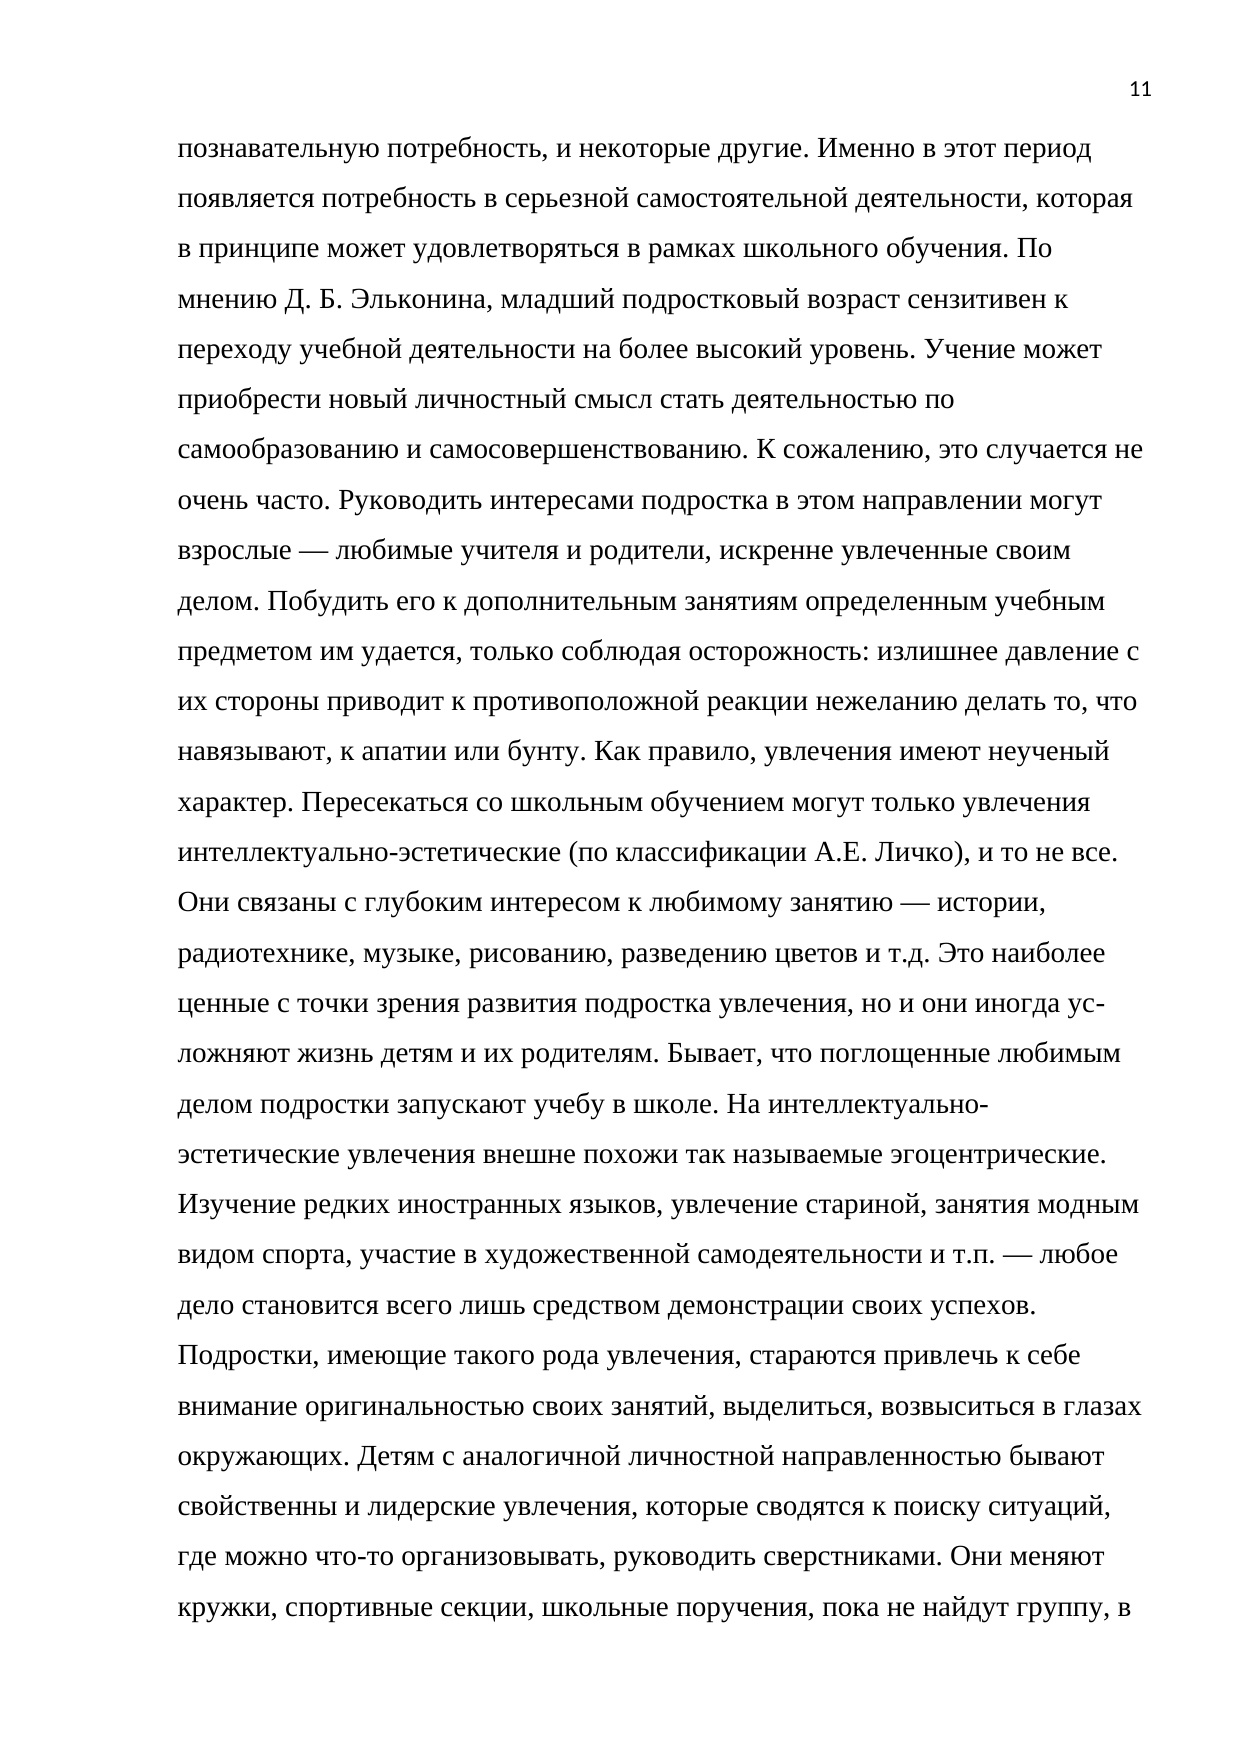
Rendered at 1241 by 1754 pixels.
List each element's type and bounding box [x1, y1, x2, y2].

text [177, 130, 1152, 1622]
